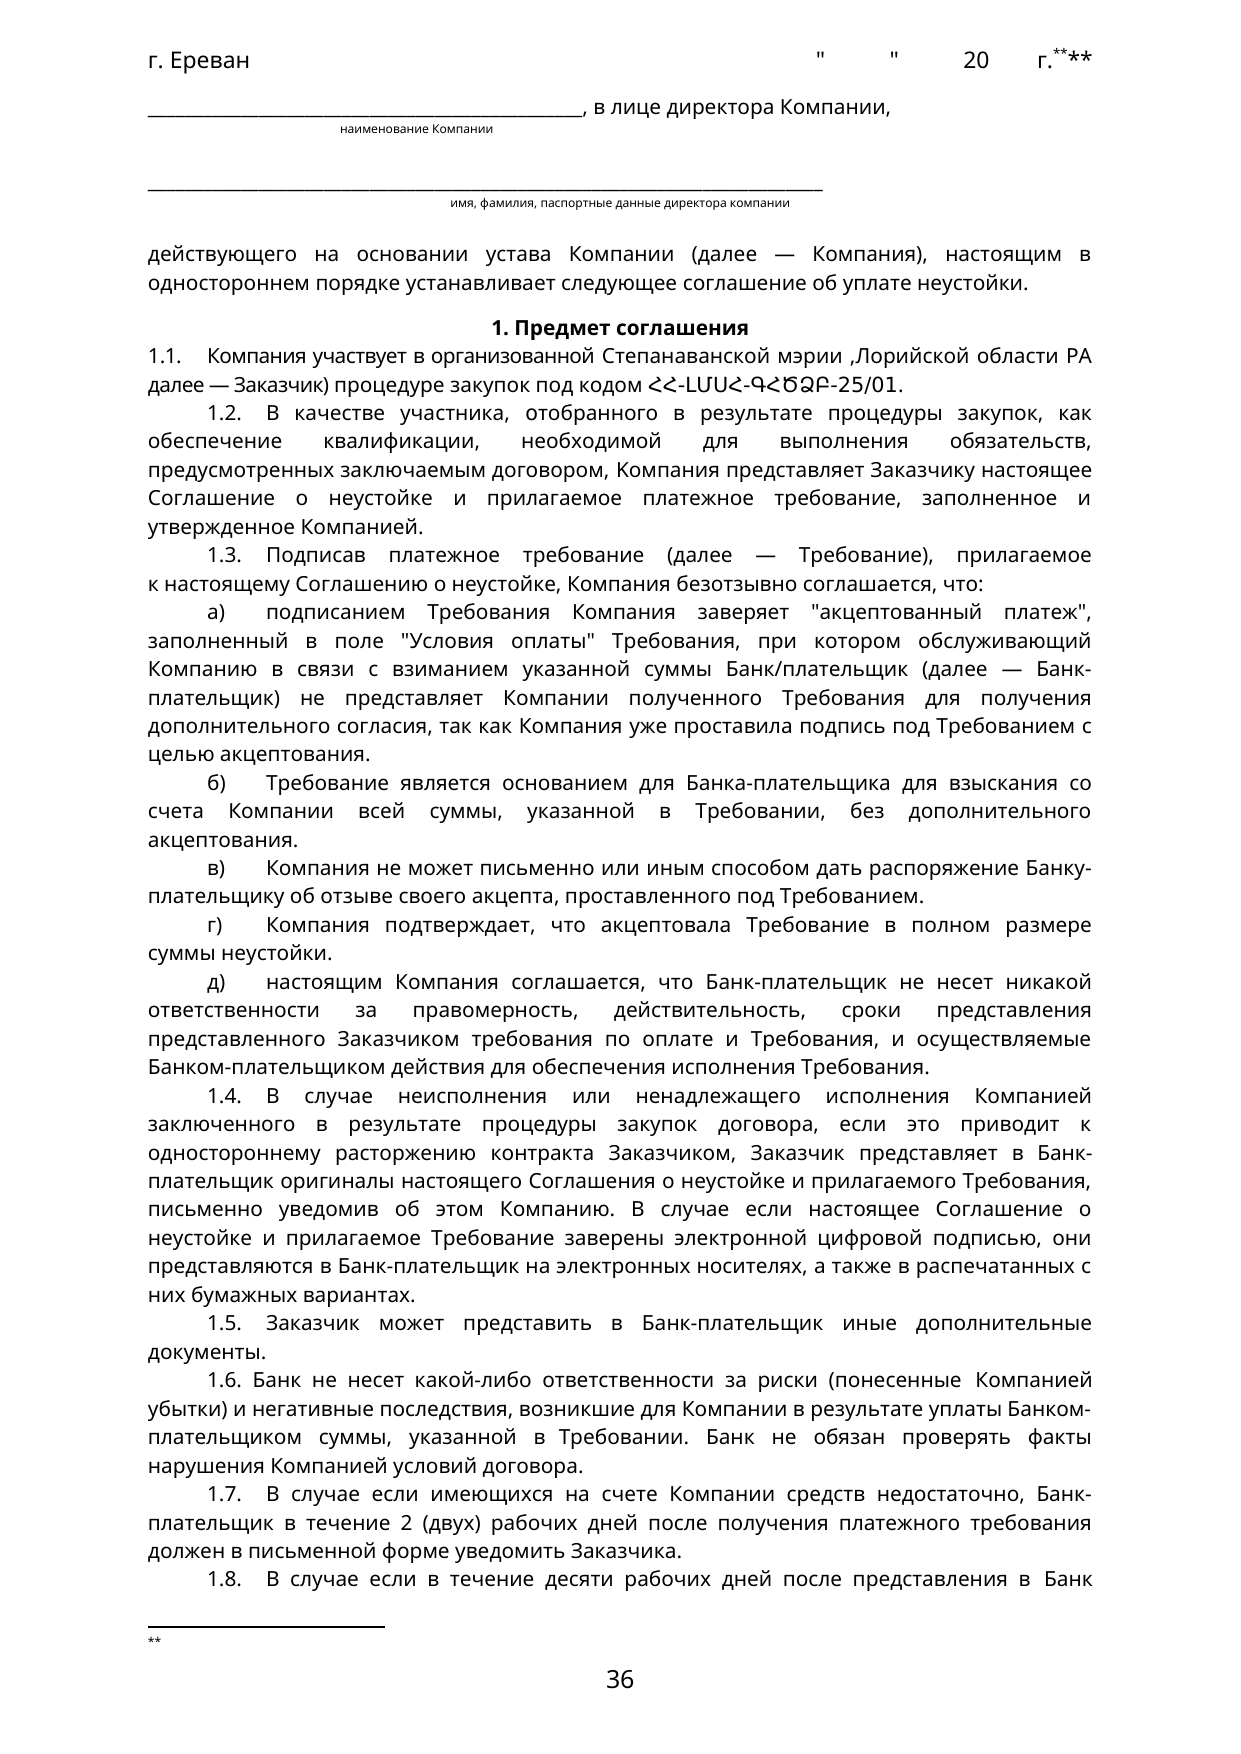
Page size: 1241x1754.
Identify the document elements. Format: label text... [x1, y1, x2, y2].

table_header г. Ереван [136, 44, 635, 92]
text 1.1. Компания участвует в организованной Степанаванской мэрии ,Лорийской области РА далее — Заказчик) процедуре закупок под кодом ՀՀ-ԼՄՍՀ-ԳՀԾՁԲ-25/01. [148, 341, 1092, 398]
text _________________________________________________________________________ [148, 166, 1092, 194]
text б) Требование является основанием для Банка-плательщика для взыскания со счета Компании всей суммы, указанной в Требовании, без дополнительного акцептования. [148, 768, 1092, 853]
text 1.2. В качестве участника, օтобранного в результате процедуры закупок, как обеспечение квалификации, необходимой для выполнения обязательств, предусмотренных заключаемым договором, Kомпания представляет Заказчику настоящее Соглашение о неустойке и прилагаемое платежное требование, заполненное и утвержденное Компанией. [148, 398, 1092, 540]
table_header " " 20 г.** [635, 44, 1104, 92]
text _______________________________________________, в лице директора Компании, [148, 92, 1092, 121]
text 1. Предмет соглашения [148, 313, 1092, 341]
text имя, фамилия, паспортные данные директора компании [148, 194, 1092, 223]
text д) настоящим Компания соглашается, что Банк-плательщик не несет никакой ответственности за правомерность, действительность, сроки представления представленного Заказчиком требования по оплате и Требования, и осуществляемые Банком-плательщиком действия для обеспечения исполнения Требования. [148, 967, 1092, 1081]
text 1.7. В случае если имеющихся на счете Компании средств недостаточно, Банк-плательщик в течение 2 (двух) рабочих дней после получения платежного требования должен в письменной форме уведомить Заказчика. [148, 1479, 1092, 1564]
text г) Компания подтверждает, что акцептовала Требование в полном размере суммы неустойки. [148, 910, 1092, 967]
text наименование Компании [340, 121, 1092, 149]
text в) Компания не может письменно или иным способом дать распоряжение Банку-плательщику об отзыве своего акцепта, проставленного под Требованием. [148, 853, 1092, 910]
text а) подписанием Требования Компания заверяет "акцептованный платеж", заполненный в поле "Условия оплаты" Требования, при котором обслуживающий Компанию в связи с взиманием указанной суммы Банк/плательщик (далее — Банк-плательщик) не представляет Компании полученного Требования для получения дополнительного согласия, так как Компания уже проставила подпись под Требованием с целью акцептования. [148, 597, 1092, 768]
text 1.4. В случае неисполнения или ненадлежащего исполнения Компанией заключенного в результате процедуры закупок договора, если это приводит к одностороннему расторжению контракта Заказчиком, Заказчик представляет в Банк-плательщик оригиналы настоящего Соглашения о неустойке и прилагаемого Требования, письменно уведомив об этом Компанию. В случае если настоящее Соглашение о неустойке и прилагаемое Требование заверены электронной цифровой подписью, они представляются в Банк-плательщик на электронных носителях, а также в распечатанных с них бумажных вариантах. [148, 1081, 1092, 1308]
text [148, 1564, 1092, 1593]
text 1.5. Заказчик может представить в Банк-плательщик иные дополнительные документы. [148, 1308, 1092, 1365]
text действующего на основании устава Компании (далее — Компания), настоящим в одностороннем порядке устанавливает следующее соглашение об уплате неустойки. [148, 239, 1092, 296]
text 1.3. Подписав платежное требование (далее — Требование), прилагаемое к настоящему Соглашению о неустойке, Компания безотзывно соглашается, что: [148, 540, 1092, 597]
text 1.6. Банк не несет какой-либо ответственности за риски (понесенные Компанией убытки) и негативные последствия, возникшие для Компании в результате уплаты Банком-плательщиком суммы, указанной в Требовании. Банк не обязан проверять факты нарушения Компанией условий договора. [148, 1365, 1092, 1479]
